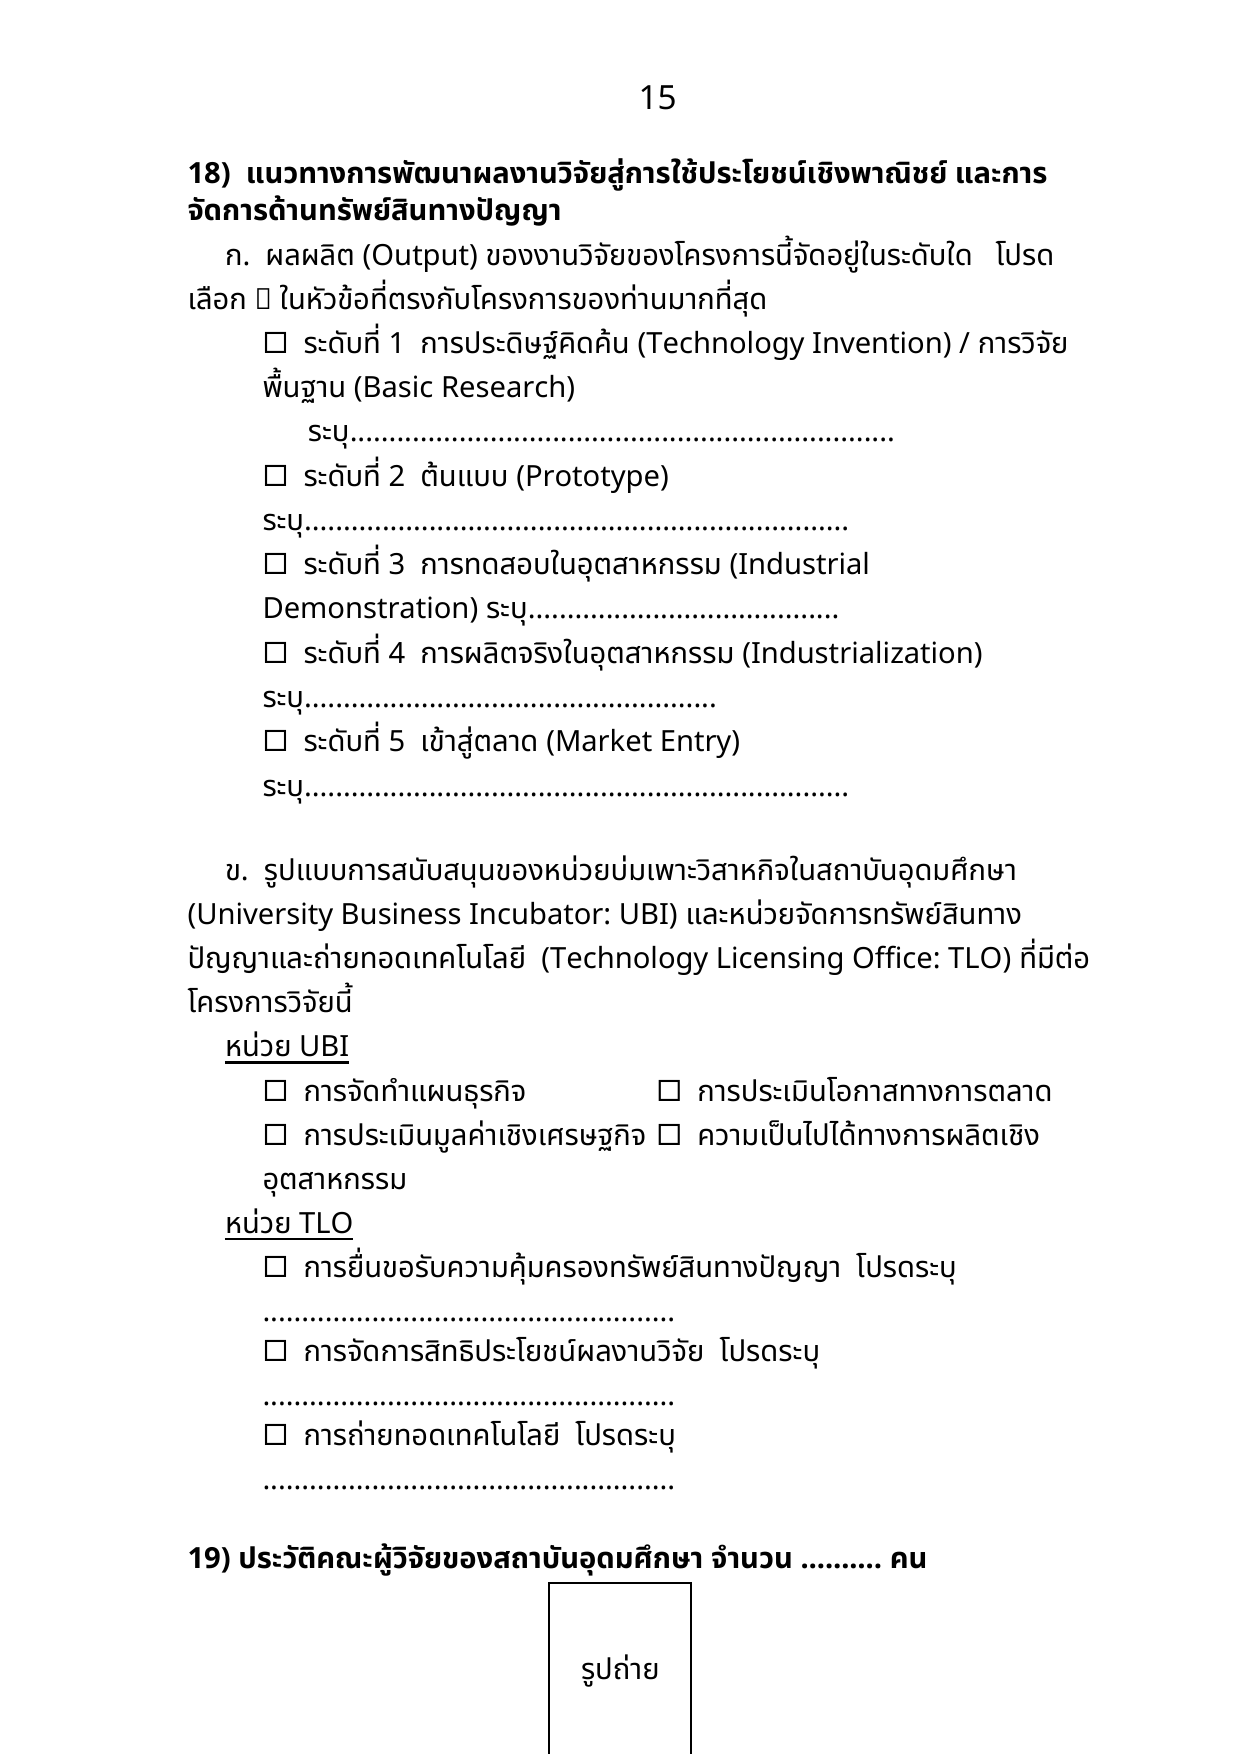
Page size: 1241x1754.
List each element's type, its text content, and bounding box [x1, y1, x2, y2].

text ระดับที่ 4 การผลิตจริงในอุตสาหกรรม (Industrialization) ระบุ..................................................... [262, 632, 1090, 721]
text หน่วย TLO [187, 1202, 1090, 1246]
text ระดับที่ 5 เข้าสู่ตลาด (Market Entry) ระบุ...................................................................... [262, 721, 1090, 809]
text การจัดทำแผนธุรกิจ การประเมินโอกาสทางการตลาด [262, 1070, 1090, 1114]
text 18) แนวทางการพัฒนาผลงานวิจัยสู่การใช้ประโยชน์เชิงพาณิชย์ และการจัดการด้านทรัพย์สินทางปัญญา [187, 150, 1090, 234]
text การจัดการสิทธิประโยชน์ผลงานวิจัย โปรดระบุ ..................................................... [262, 1330, 1090, 1414]
text 19) ประวัติคณะผู้วิจัยของสถาบันอุดมศึกษา จำนวน ………. คน [187, 1537, 1090, 1582]
text ระดับที่ 2 ต้นแบบ (Prototype) ระบุ...................................................................... [262, 455, 1090, 543]
text ข. รูปแบบการสนับสนุนของหน่วยบ่มเพาะวิสาหกิจในสถาบันอุดมศึกษา (University Business Incubator: UBI) และหน่วยจัดการทรัพย์สินทางปัญญาและถ่ายทอดเทคโนโลยี (Technology Licensing Office: TLO) ที่มีต่อโครงการวิจัยนี้ [187, 849, 1090, 1026]
text การประเมินมูลค่าเชิงเศรษฐกิจ ความเป็นไปได้ทางการผลิตเชิงอุตสาหกรรม [262, 1114, 1090, 1202]
text ระบุ...................................................................... [262, 411, 1090, 455]
text หน่วย UBI [187, 1026, 1090, 1070]
text ก. ผลผลิต (Output) ของงานวิจัยของโครงการนี้จัดอยู่ในระดับใด โปรดเลือก ในหัวข้อที่ตรงกับโครงการของท่านมากที่สุด [187, 234, 1090, 322]
text ระดับที่ 3 การทดสอบในอุตสาหกรรม (Industrial Demonstration) ระบุ........................................ [262, 543, 1090, 632]
text การถ่ายทอดเทคโนโลยี โปรดระบุ ..................................................... [262, 1414, 1090, 1498]
text การยื่นขอรับความคุ้มครองทรัพย์สินทางปัญญา โปรดระบุ ..................................................... [262, 1246, 1090, 1330]
text ระดับที่ 1 การประดิษฐ์คิดค้น (Technology Invention) / การวิจัยพื้นฐาน (Basic Research) [262, 322, 1090, 411]
